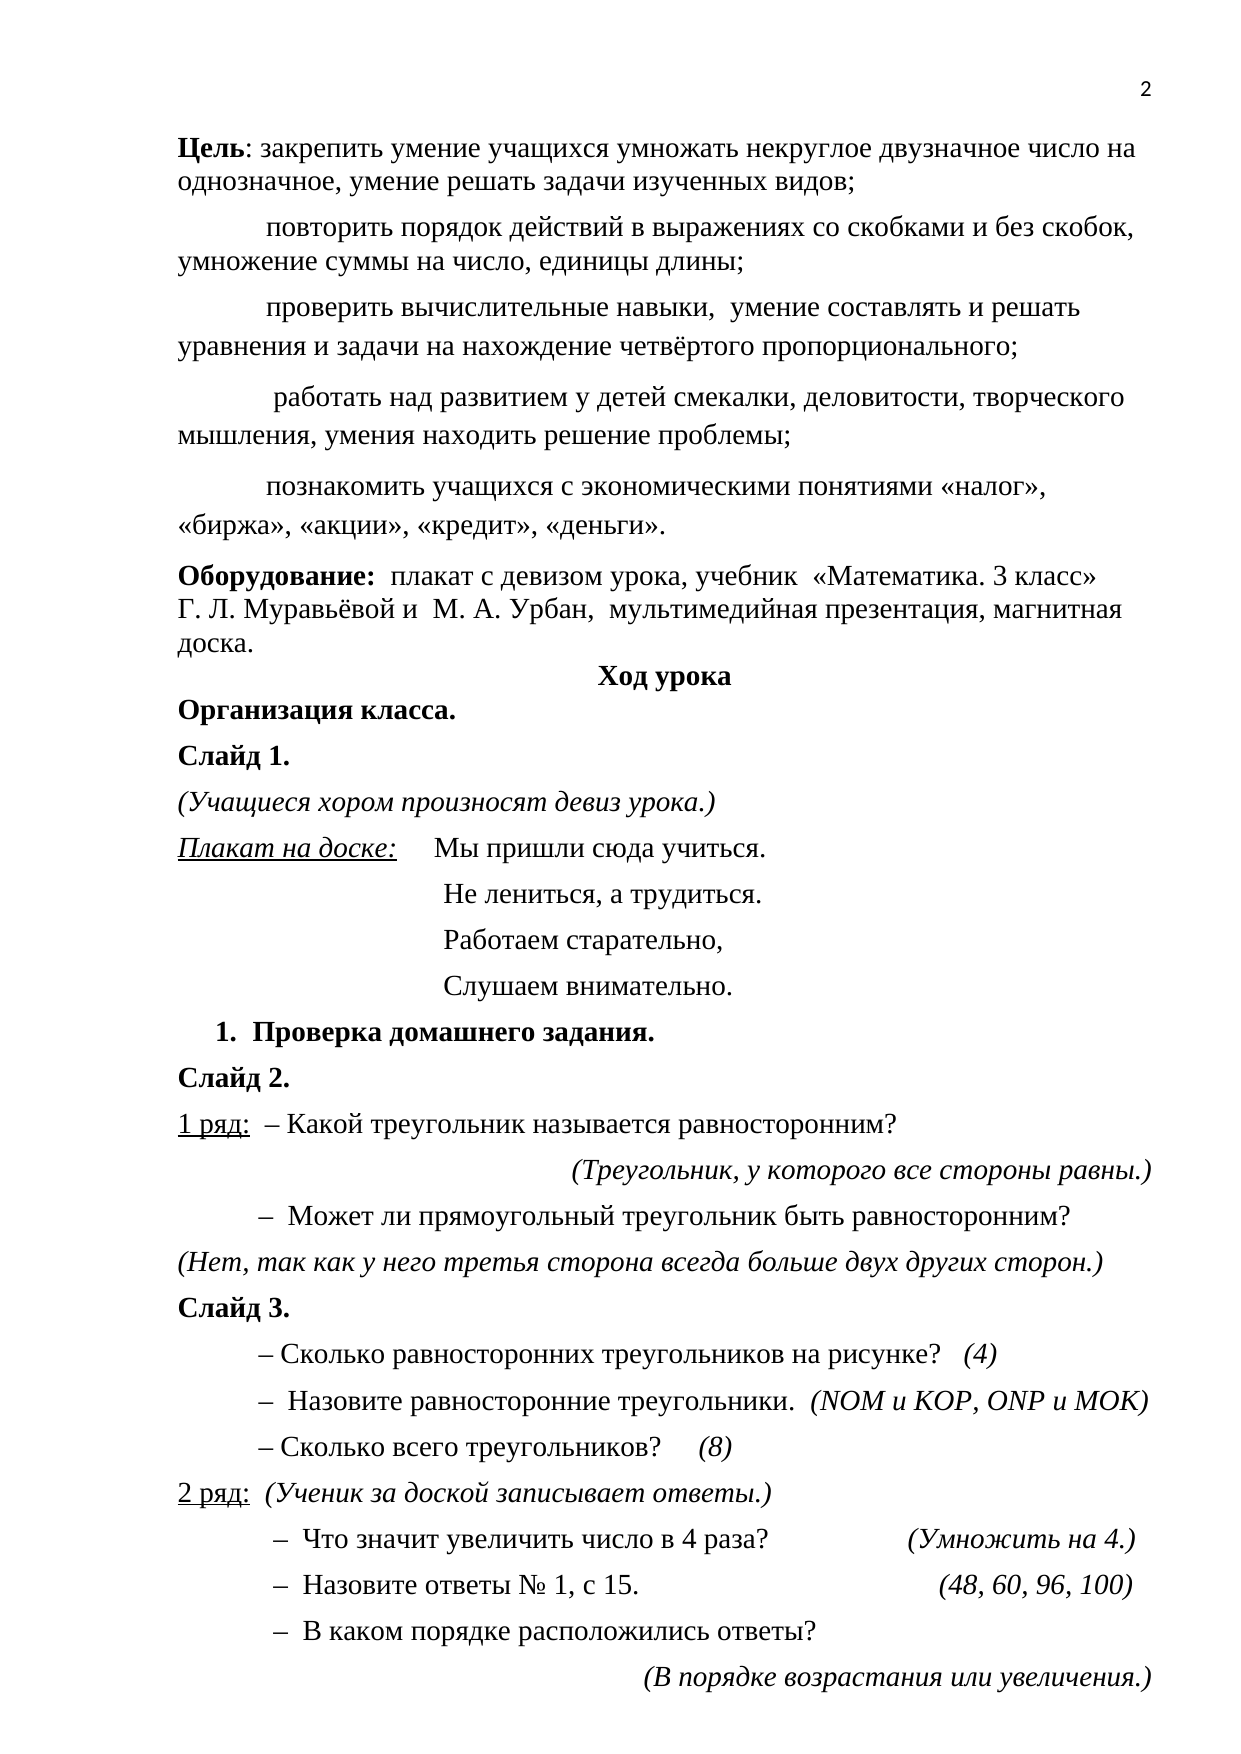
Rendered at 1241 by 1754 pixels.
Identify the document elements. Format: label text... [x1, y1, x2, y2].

text Слайд 3. [177, 1291, 1152, 1324]
text – Сколько всего треугольников? (8) [177, 1429, 1152, 1462]
text Работаем старательно, [177, 922, 1152, 956]
text Слайд 1. [177, 738, 1152, 772]
text – В каком порядке расположились ответы? [177, 1613, 1152, 1646]
text 2 ряд: (Ученик за доской записывает ответы.) [177, 1475, 1152, 1508]
text 1 ряд: – Какой треугольник называется равносторонним? [177, 1106, 1152, 1140]
text познакомить учащихся с экономическими понятиями «налог», «биржа», «акции», «кредит», «деньги». [177, 468, 1152, 540]
text повторить порядок действий в выражениях со скобками и без скобок, умножение суммы на число, единицы длины; [177, 209, 1152, 277]
text работать над развитием у детей смекалки, деловитости, творческого мышления, умения находить решение проблемы; [177, 379, 1152, 451]
text Не лениться, а трудиться. [177, 876, 1152, 910]
text – Что значит увеличить число в 4 раза? (Умножить на 4.) [177, 1521, 1152, 1554]
text Оборудование: плакат с девизом урока, учебник «Математика. 3 класс» Г. Л. Муравьёвой и М. А. Урбан, мультимедийная презентация, магнитная доска. [177, 558, 1152, 658]
text Ход урока [177, 658, 1152, 692]
text Цель: закрепить умение учащихся умножать некруглое двузначное число на однозначное, умение решать задачи изученных видов; [177, 130, 1152, 197]
text (В порядке возрастания или увеличения.) [177, 1659, 1152, 1692]
text – Назовите ответы № 1, с 15. (48, 60, 96, 100) [177, 1567, 1152, 1600]
text Плакат на доске: Мы пришли сюда учиться. [177, 830, 1152, 864]
text (Нет, так как у него третья сторона всегда больше двух других сторон.) [177, 1244, 1152, 1278]
text (Треугольник, у которого все стороны равны.) [177, 1152, 1152, 1186]
text Слайд 2. [177, 1060, 1152, 1094]
text Слушаем внимательно. [177, 968, 1152, 1002]
text (Учащиеся хором произносят девиз урока.) [177, 784, 1152, 818]
text – Назовите равносторонние треугольники. (NOM и KOP, ONP и MOK) [177, 1383, 1152, 1416]
text – Может ли прямоугольный треугольник быть равносторонним? [177, 1198, 1152, 1232]
text проверить вычислительные навыки, умение составлять и решать уравнения и задачи на нахождение четвёртого пропорционального; [177, 289, 1152, 361]
list Проверка домашнего задания. [215, 1014, 1152, 1048]
text Организация класса. [177, 692, 1152, 726]
text – Сколько равносторонних треугольников на рисунке? (4) [177, 1337, 1152, 1370]
